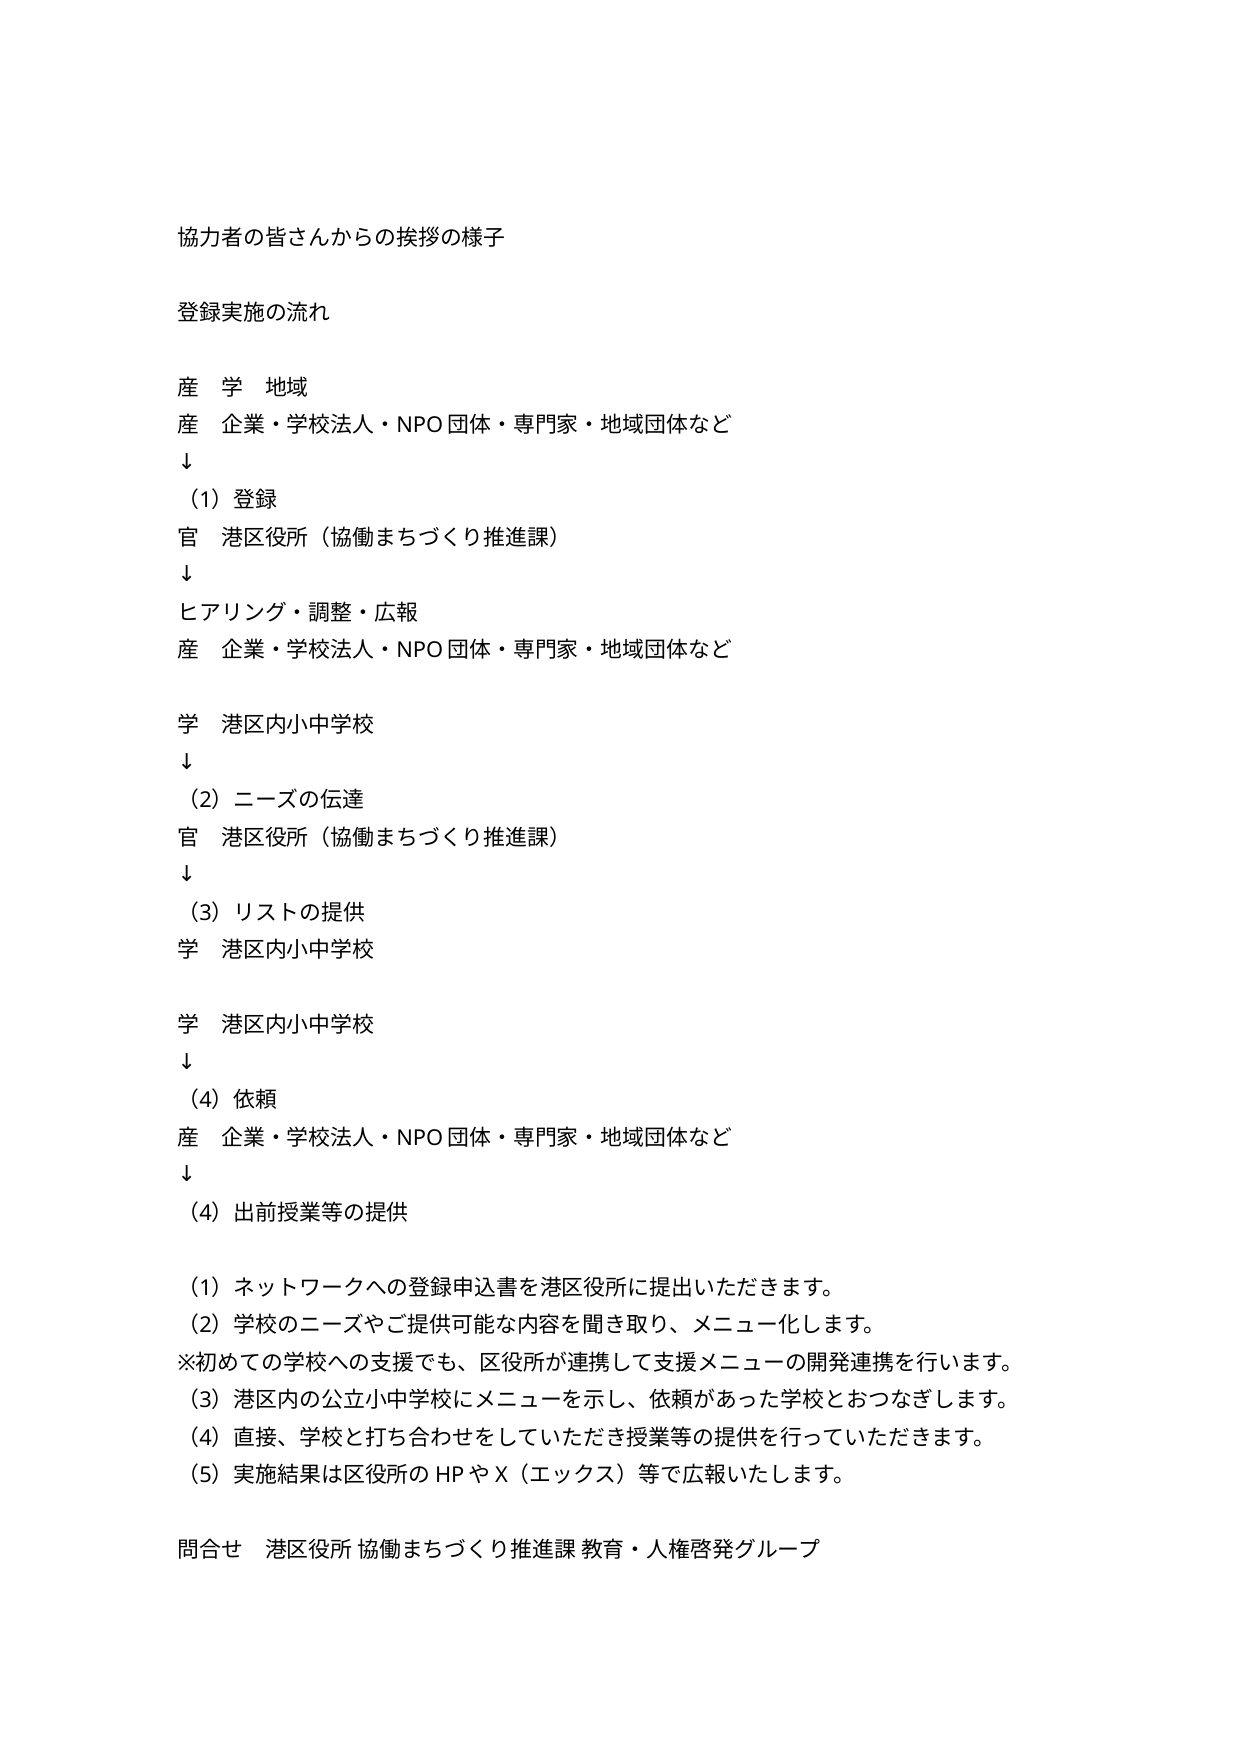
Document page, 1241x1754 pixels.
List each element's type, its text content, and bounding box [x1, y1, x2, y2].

text ↓ [177, 1154, 1063, 1192]
text 学 港区内小中学校 [177, 704, 1063, 742]
text 官 港区役所（協働まちづくり推進課） [177, 817, 1063, 854]
text （1）ネットワークへの登録申込書を港区役所に提出いただきます。 [177, 1267, 1063, 1304]
text （2）ニーズの伝達 [177, 779, 1063, 817]
text 協力者の皆さんからの挨拶の様子 [177, 217, 1063, 254]
text ↓ [177, 1042, 1063, 1079]
text ↓ [177, 854, 1063, 892]
text （4）直接、学校と打ち合わせをしていただき授業等の提供を行っていただきます。 [177, 1417, 1063, 1454]
text （5）実施結果は区役所のHPやX（エックス）等で広報いたします。 [177, 1454, 1063, 1492]
text 産 学 地域 [177, 367, 1063, 404]
text （4）依頼 [177, 1079, 1063, 1117]
text （2）学校のニーズやご提供可能な内容を聞き取り、メニュー化します。 [177, 1304, 1063, 1342]
text 官 港区役所（協働まちづくり推進課） [177, 517, 1063, 554]
text （1）登録 [177, 479, 1063, 517]
text 産 企業・学校法人・NPO団体・専門家・地域団体など [177, 1117, 1063, 1154]
text 産 企業・学校法人・NPO団体・専門家・地域団体など [177, 404, 1063, 442]
text 問合せ 港区役所 協働まちづくり推進課 教育・人権啓発グループ [177, 1529, 1063, 1567]
text 登録実施の流れ [177, 292, 1063, 329]
text ↓ [177, 742, 1063, 779]
text 学 港区内小中学校 [177, 1004, 1063, 1042]
text （3）リストの提供 [177, 892, 1063, 929]
text （3）港区内の公立小中学校にメニューを示し、依頼があった学校とおつなぎします。 [177, 1379, 1063, 1417]
text 産 企業・学校法人・NPO団体・専門家・地域団体など [177, 629, 1063, 667]
text ※初めての学校への支援でも、区役所が連携して支援メニューの開発連携を行います。 [177, 1342, 1063, 1379]
text ↓ [177, 554, 1063, 592]
text ヒアリング・調整・広報 [177, 592, 1063, 629]
text （4）出前授業等の提供 [177, 1192, 1063, 1229]
text ↓ [177, 442, 1063, 479]
text 学 港区内小中学校 [177, 929, 1063, 967]
